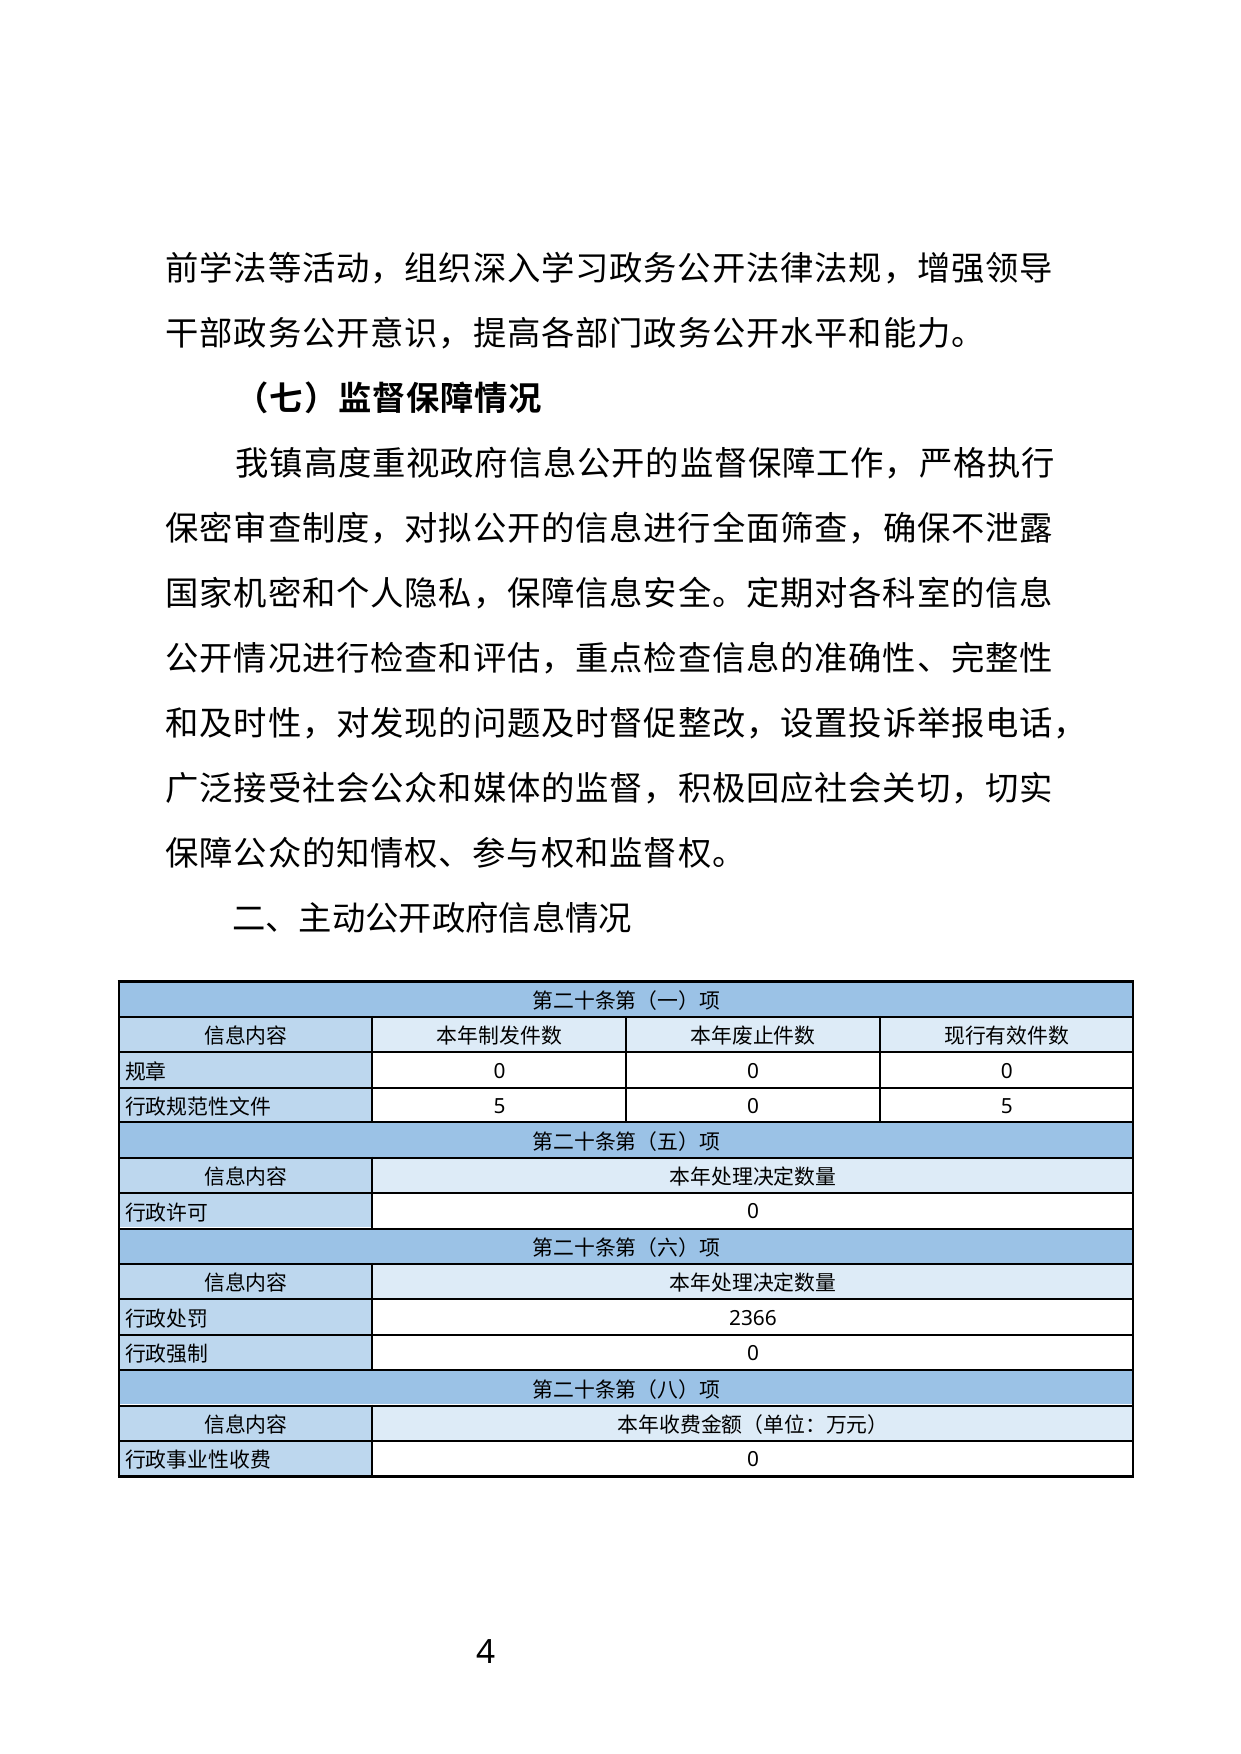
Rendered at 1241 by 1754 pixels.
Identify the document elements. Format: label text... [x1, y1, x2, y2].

table_cell 5 [373, 1089, 625, 1121]
table_cell 第二十条第（五）项 [120, 1123, 1132, 1157]
table_cell 第二十条第（六）项 [120, 1230, 1132, 1263]
table_header 第二十条第（一）项 [120, 983, 1132, 1016]
list 监督保障情况 [165, 363, 1087, 428]
table_cell 本年处理决定数量 [373, 1265, 1132, 1298]
table_cell 0 [373, 1194, 1132, 1227]
table_cell 0 [373, 1442, 1132, 1475]
table_cell 0 [373, 1336, 1132, 1369]
table_cell 信息内容 [120, 1018, 371, 1051]
table_cell 第二十条第（八）项 [120, 1371, 1132, 1404]
table_cell 0 [373, 1053, 625, 1087]
list 主动公开政府信息情况 [165, 883, 1087, 948]
table_cell 0 [627, 1053, 879, 1087]
table_cell 行政规范性文件 [120, 1089, 371, 1121]
table_cell 本年制发件数 [373, 1018, 625, 1051]
table_cell 信息内容 [120, 1407, 371, 1440]
table_cell 信息内容 [120, 1265, 371, 1298]
table_cell 规章 [120, 1053, 371, 1087]
table_cell 本年收费金额（单位：万元） [373, 1407, 1132, 1440]
table_cell 本年处理决定数量 [373, 1159, 1132, 1192]
table_cell 行政强制 [120, 1336, 371, 1369]
table_cell 本年废止件数 [627, 1018, 879, 1051]
table_cell 0 [881, 1053, 1132, 1087]
table_cell 2366 [373, 1300, 1132, 1334]
table_cell 0 [627, 1089, 879, 1121]
text 我镇高度重视政府信息公开的监督保障工作，严格执行保密审查制度，对拟公开的信息进行全面筛查，确保不泄露国家机密和个人隐私，保障信息安全。定期对各科室的信息公开情况进行检查和评估，重点检查信息的准确性、完整性和及时性，对发现的问题及时督促整改，设置投诉举报电话，广泛接受社会公众和媒体的监督，积极回应社会关切，切实保障公众的知情权、参与权和监督权。 [165, 428, 1087, 883]
table_cell 信息内容 [120, 1159, 371, 1192]
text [165, 233, 1087, 363]
table_cell 行政事业性收费 [120, 1442, 371, 1475]
table_cell 行政处罚 [120, 1300, 371, 1334]
table_cell 5 [881, 1089, 1132, 1121]
table_cell 现行有效件数 [881, 1018, 1132, 1051]
table_cell 行政许可 [120, 1194, 371, 1227]
